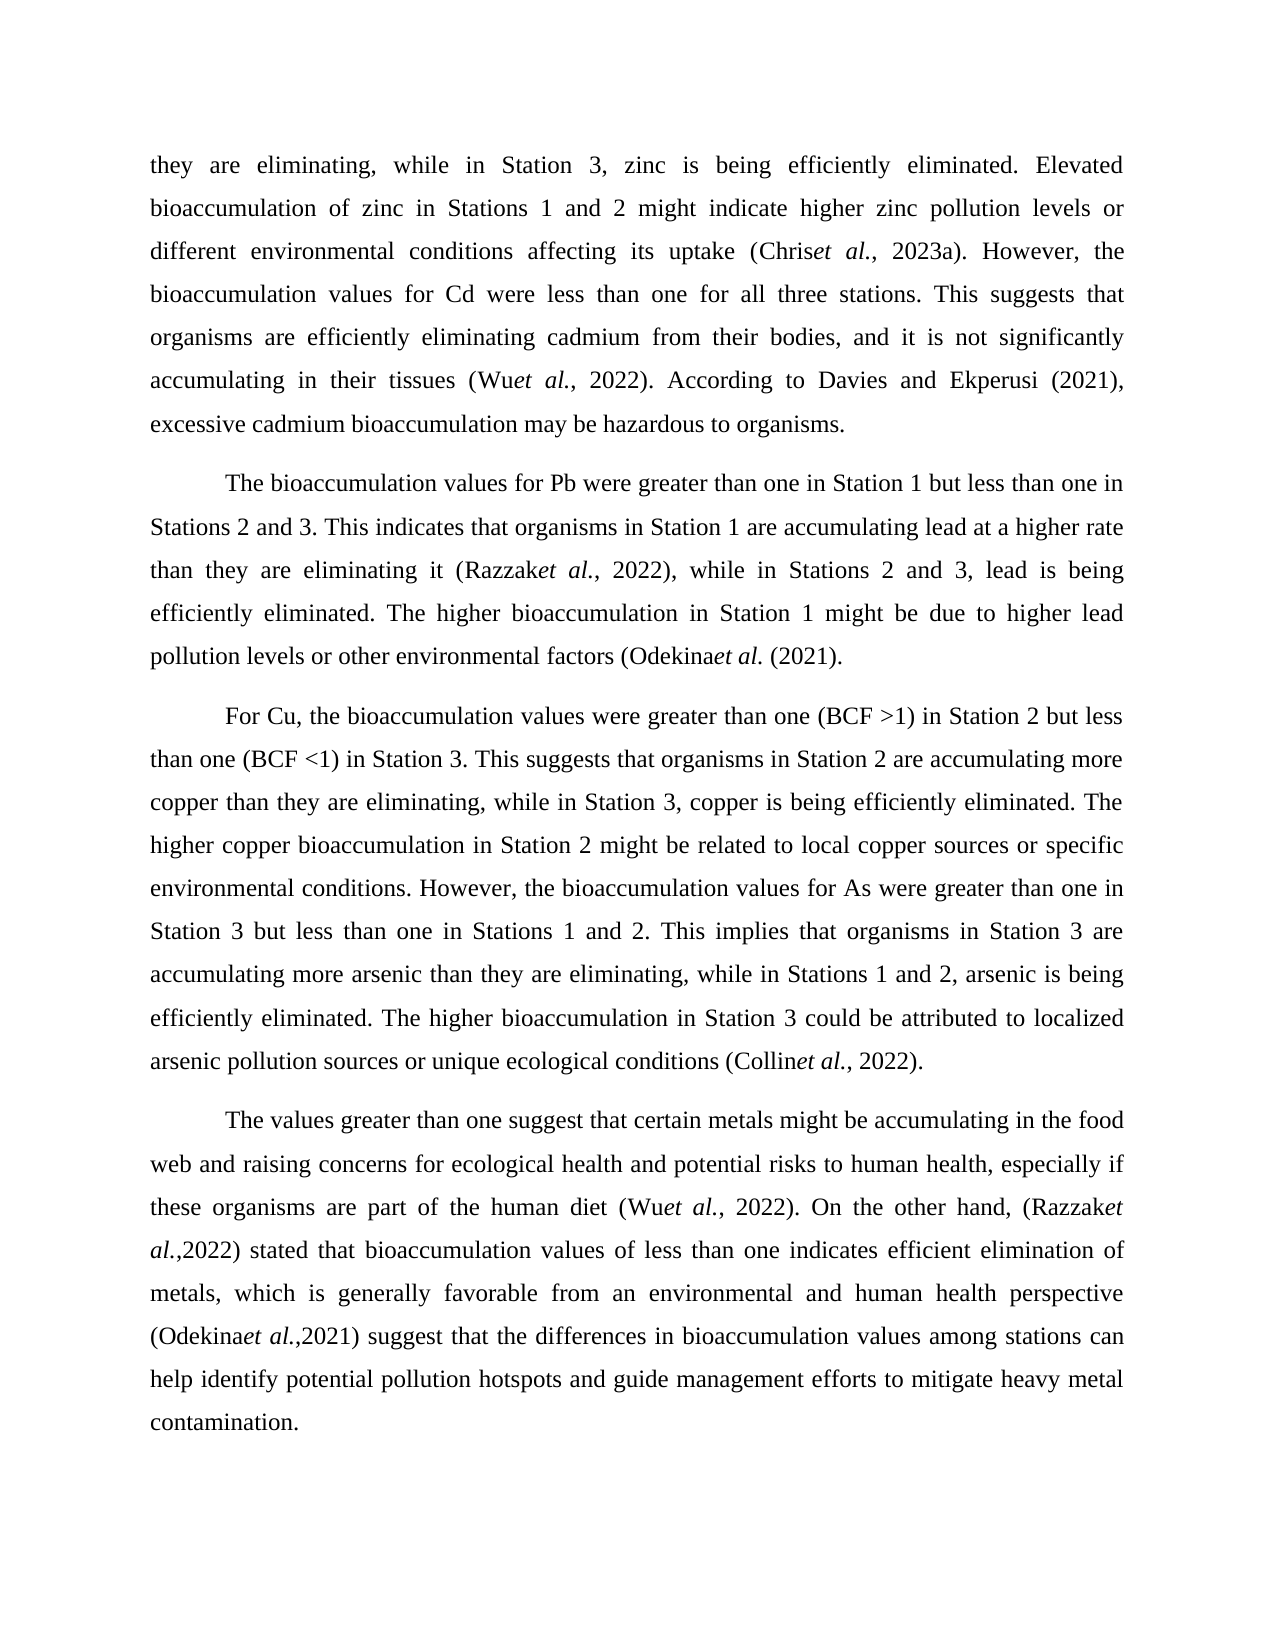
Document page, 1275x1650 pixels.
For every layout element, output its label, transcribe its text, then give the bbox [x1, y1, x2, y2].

text The bioaccumulation values for Pb were greater than one in Station 1 but less than one in Stations 2 and 3. This indicates that organisms in Station 1 are accumulating lead at a higher rate than they are eliminating it (Razzaket al., 2022), while in Stations 2 and 3, lead is being efficiently eliminated. The higher bioaccumulation in Station 1 might be due to higher lead pollution levels or other environmental factors (Odekinaet al. (2021). [150, 468, 1125, 670]
text The values greater than one suggest that certain metals might be accumulating in the food web and raising concerns for ecological health and potential risks to human health, especially if these organisms are part of the human diet (Wuet al., 2022). On the other hand, (Razzaket al.,2022) stated that bioaccumulation values of less than one indicates efficient elimination of metals, which is generally favorable from an environmental and human health perspective (Odekinaet al.,2021) suggest that the differences in bioaccumulation values among stations can help identify potential pollution hotspots and guide management efforts to mitigate heavy metal contamination. [150, 1106, 1125, 1436]
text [150, 150, 1125, 437]
text For Cu, the bioaccumulation values were greater than one (BCF >1) in Station 2 but less than one (BCF <1) in Station 3. This suggests that organisms in Station 2 are accumulating more copper than they are eliminating, while in Station 3, copper is being efficiently eliminated. The higher copper bioaccumulation in Station 2 might be related to local copper sources or specific environmental conditions. However, the bioaccumulation values for As were greater than one in Station 3 but less than one in Stations 1 and 2. This implies that organisms in Station 3 are accumulating more arsenic than they are eliminating, while in Stations 1 and 2, arsenic is being efficiently eliminated. The higher bioaccumulation in Station 3 could be attributed to localized arsenic pollution sources or unique ecological conditions (Collinet al., 2022). [150, 701, 1125, 1074]
